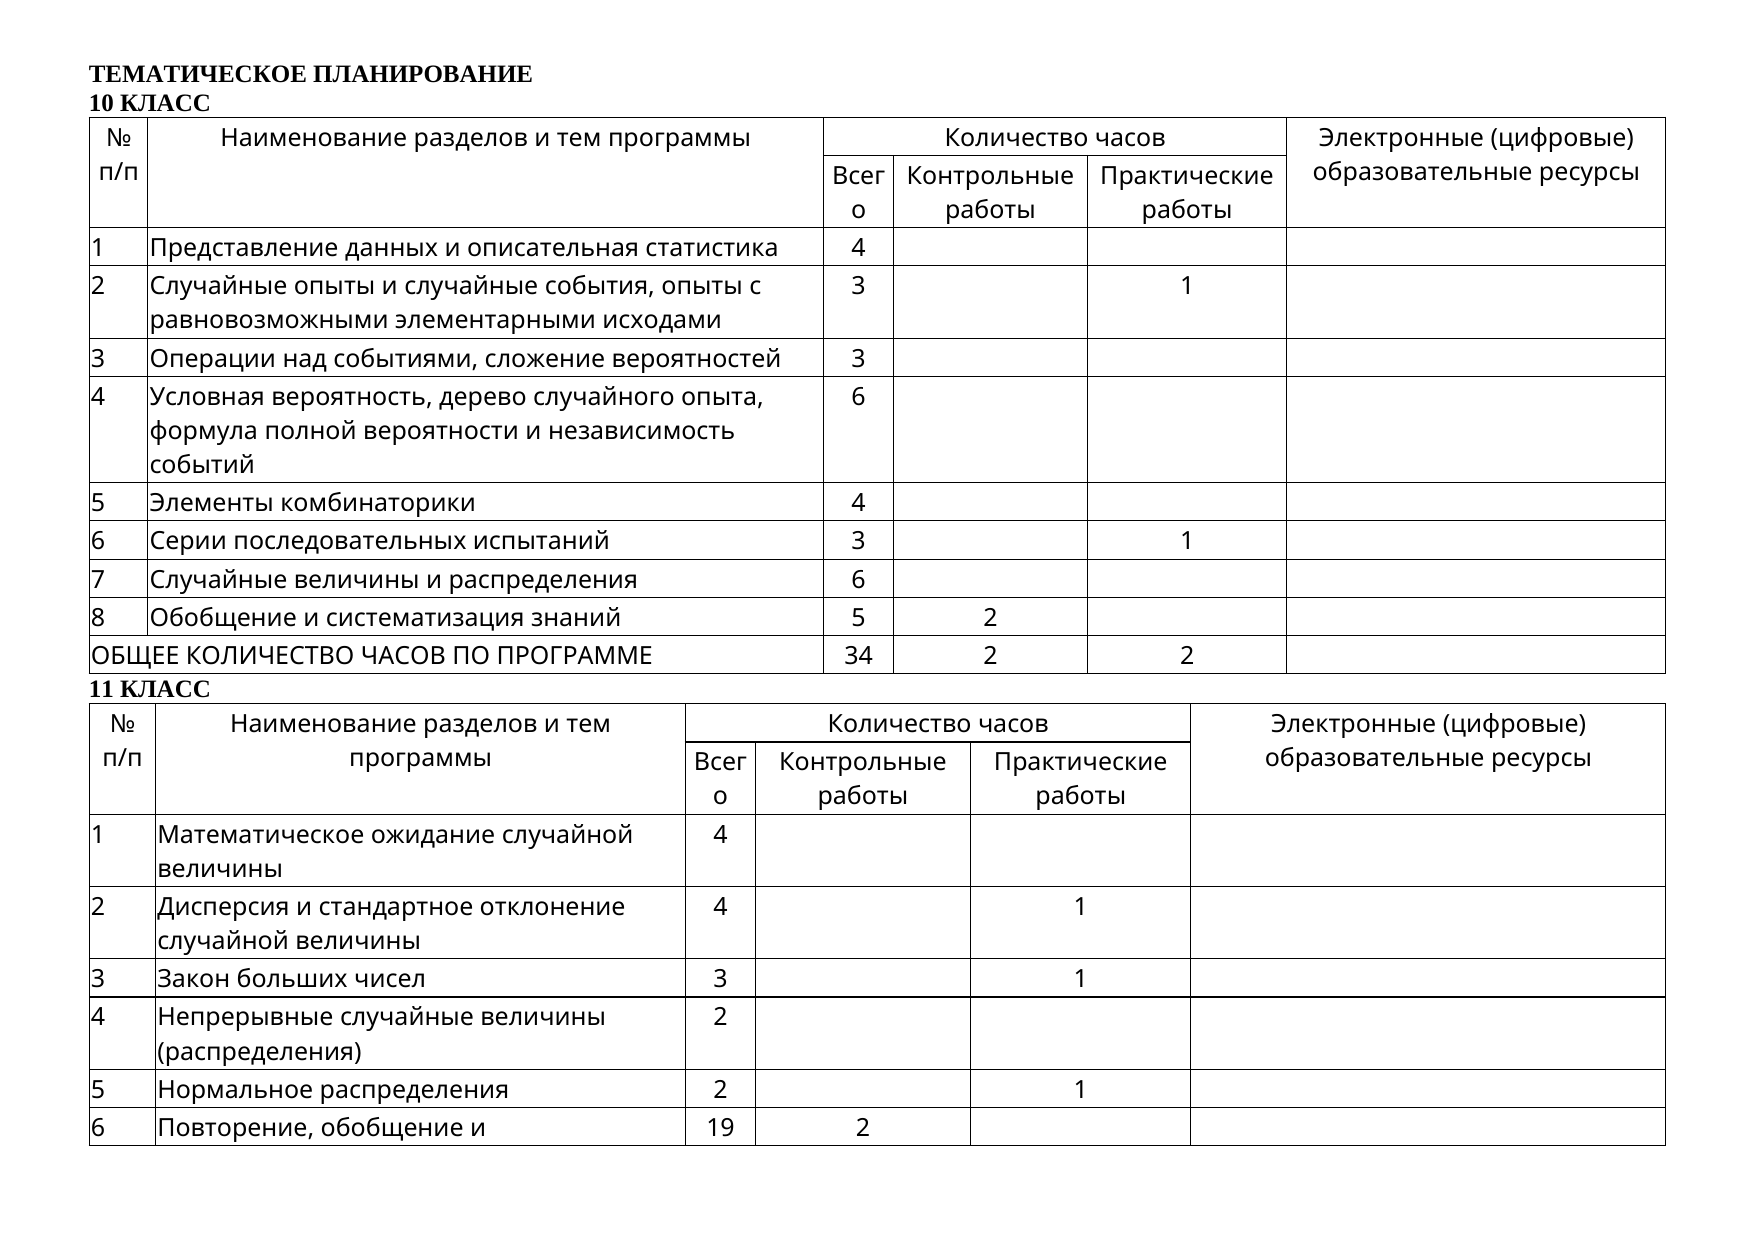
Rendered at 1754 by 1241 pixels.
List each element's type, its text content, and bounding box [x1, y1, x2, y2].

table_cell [156, 1108, 685, 1145]
table_cell 8 [90, 598, 147, 635]
table_cell [1287, 560, 1665, 597]
table_cell 4 [686, 887, 755, 958]
table_cell [1287, 598, 1665, 635]
table_cell Практические работы [1088, 156, 1286, 227]
table_cell Случайные опыты и случайные события, опыты с равновозможными элементарными исходами [148, 266, 823, 338]
table_cell 1 [1088, 521, 1286, 559]
table_cell 3 [824, 266, 893, 338]
table_cell Условная вероятность, дерево случайного опыта, формула полной вероятности и независимость событий [148, 377, 823, 482]
table_cell 2 [1088, 636, 1286, 673]
table_cell Случайные величины и распределения [148, 560, 823, 597]
table_cell 19 [686, 1108, 755, 1145]
table_cell Практические работы [971, 743, 1190, 814]
table_cell Контрольные работы [756, 743, 970, 814]
table_cell 5 [90, 1070, 155, 1107]
table_cell 2 [756, 1108, 970, 1145]
table_cell 6 [90, 521, 147, 559]
table_cell 7 [90, 560, 147, 597]
table_cell 4 [90, 377, 147, 482]
table_cell [756, 887, 970, 958]
table_cell 6 [824, 377, 893, 482]
table_cell 5 [90, 483, 147, 520]
table_header Электронные (цифровые) образовательные ресурсы [1191, 704, 1665, 814]
table_cell [1088, 339, 1286, 376]
table_cell 4 [824, 228, 893, 265]
table_cell [894, 377, 1087, 482]
table_cell [1191, 998, 1665, 1069]
table_cell [1088, 598, 1286, 635]
table_cell [1088, 228, 1286, 265]
table_cell Всего [686, 743, 755, 814]
table_cell 4 [686, 815, 755, 886]
table_cell [894, 228, 1087, 265]
table_cell [756, 998, 970, 1069]
table_header Количество часов [824, 118, 1286, 155]
table_cell Серии последовательных испытаний [148, 521, 823, 559]
table_cell [894, 483, 1087, 520]
table_cell ОБЩЕЕ КОЛИЧЕСТВО ЧАСОВ ПО ПРОГРАММЕ [90, 636, 823, 673]
table_cell [756, 1070, 970, 1107]
table_cell [894, 266, 1087, 338]
table_header Наименование разделов и тем программы [156, 704, 685, 814]
table_cell [756, 815, 970, 886]
table_cell [894, 339, 1087, 376]
table_cell Непрерывные случайные величины (распределения) [156, 998, 685, 1069]
table_header Количество часов [686, 704, 1190, 741]
table_header № п/п [90, 118, 147, 227]
table_cell 2 [90, 266, 147, 338]
table_cell 2 [686, 998, 755, 1069]
table_cell 6 [90, 1108, 155, 1145]
table_cell [1287, 377, 1665, 482]
table_cell [971, 1108, 1190, 1145]
table_cell 1 [90, 228, 147, 265]
table_cell [1287, 483, 1665, 520]
table_cell [1088, 377, 1286, 482]
table_cell 2 [894, 598, 1087, 635]
table_cell 34 [824, 636, 893, 673]
table_cell 2 [90, 887, 155, 958]
table_cell [1287, 228, 1665, 265]
table_cell 4 [90, 998, 155, 1069]
table_cell 4 [824, 483, 893, 520]
table_cell Закон больших чисел [156, 959, 685, 996]
text 11 КЛАСС [88, 674, 1665, 703]
table_cell 1 [971, 959, 1190, 996]
table_cell [1287, 521, 1665, 559]
table_cell Дисперсия и стандартное отклонение случайной величины [156, 887, 685, 958]
table_cell Контрольные работы [894, 156, 1087, 227]
table_cell Операции над событиями, сложение вероятностей [148, 339, 823, 376]
table_cell Всего [824, 156, 893, 227]
table_cell Представление данных и описательная статистика [148, 228, 823, 265]
table_header Наименование разделов и тем программы [148, 118, 823, 227]
table_cell Математическое ожидание случайной величины [156, 815, 685, 886]
table_cell [1191, 887, 1665, 958]
table_cell [1287, 339, 1665, 376]
table_cell 1 [90, 815, 155, 886]
text ТЕМАТИЧЕСКОЕ ПЛАНИРОВАНИЕ [88, 59, 1665, 88]
table_cell 2 [686, 1070, 755, 1107]
table_cell [1191, 815, 1665, 886]
table_cell [1191, 1108, 1665, 1145]
table_header № п/п [90, 704, 155, 814]
table_cell [1191, 959, 1665, 996]
table_cell [1191, 1070, 1665, 1107]
table_cell 2 [894, 636, 1087, 673]
table_cell [1287, 266, 1665, 338]
table_cell 1 [1088, 266, 1286, 338]
table_cell [1287, 636, 1665, 673]
table_cell 3 [90, 959, 155, 996]
table_cell 1 [971, 887, 1190, 958]
table_cell 5 [824, 598, 893, 635]
table_cell Нормальное распределения [156, 1070, 685, 1107]
table_cell Обобщение и систематизация знаний [148, 598, 823, 635]
table_cell 3 [90, 339, 147, 376]
table_cell 3 [824, 521, 893, 559]
table_cell [756, 959, 970, 996]
table_cell 6 [824, 560, 893, 597]
table_cell [971, 998, 1190, 1069]
table_cell 1 [971, 1070, 1190, 1107]
table_cell [1088, 483, 1286, 520]
table_cell [894, 560, 1087, 597]
text 10 КЛАСС [88, 88, 1665, 117]
table_cell [1088, 560, 1286, 597]
table_cell [894, 521, 1087, 559]
table_cell Элементы комбинаторики [148, 483, 823, 520]
table_cell [971, 815, 1190, 886]
table_header Электронные (цифровые) образовательные ресурсы [1287, 118, 1665, 227]
table_cell 3 [686, 959, 755, 996]
table_cell 3 [824, 339, 893, 376]
